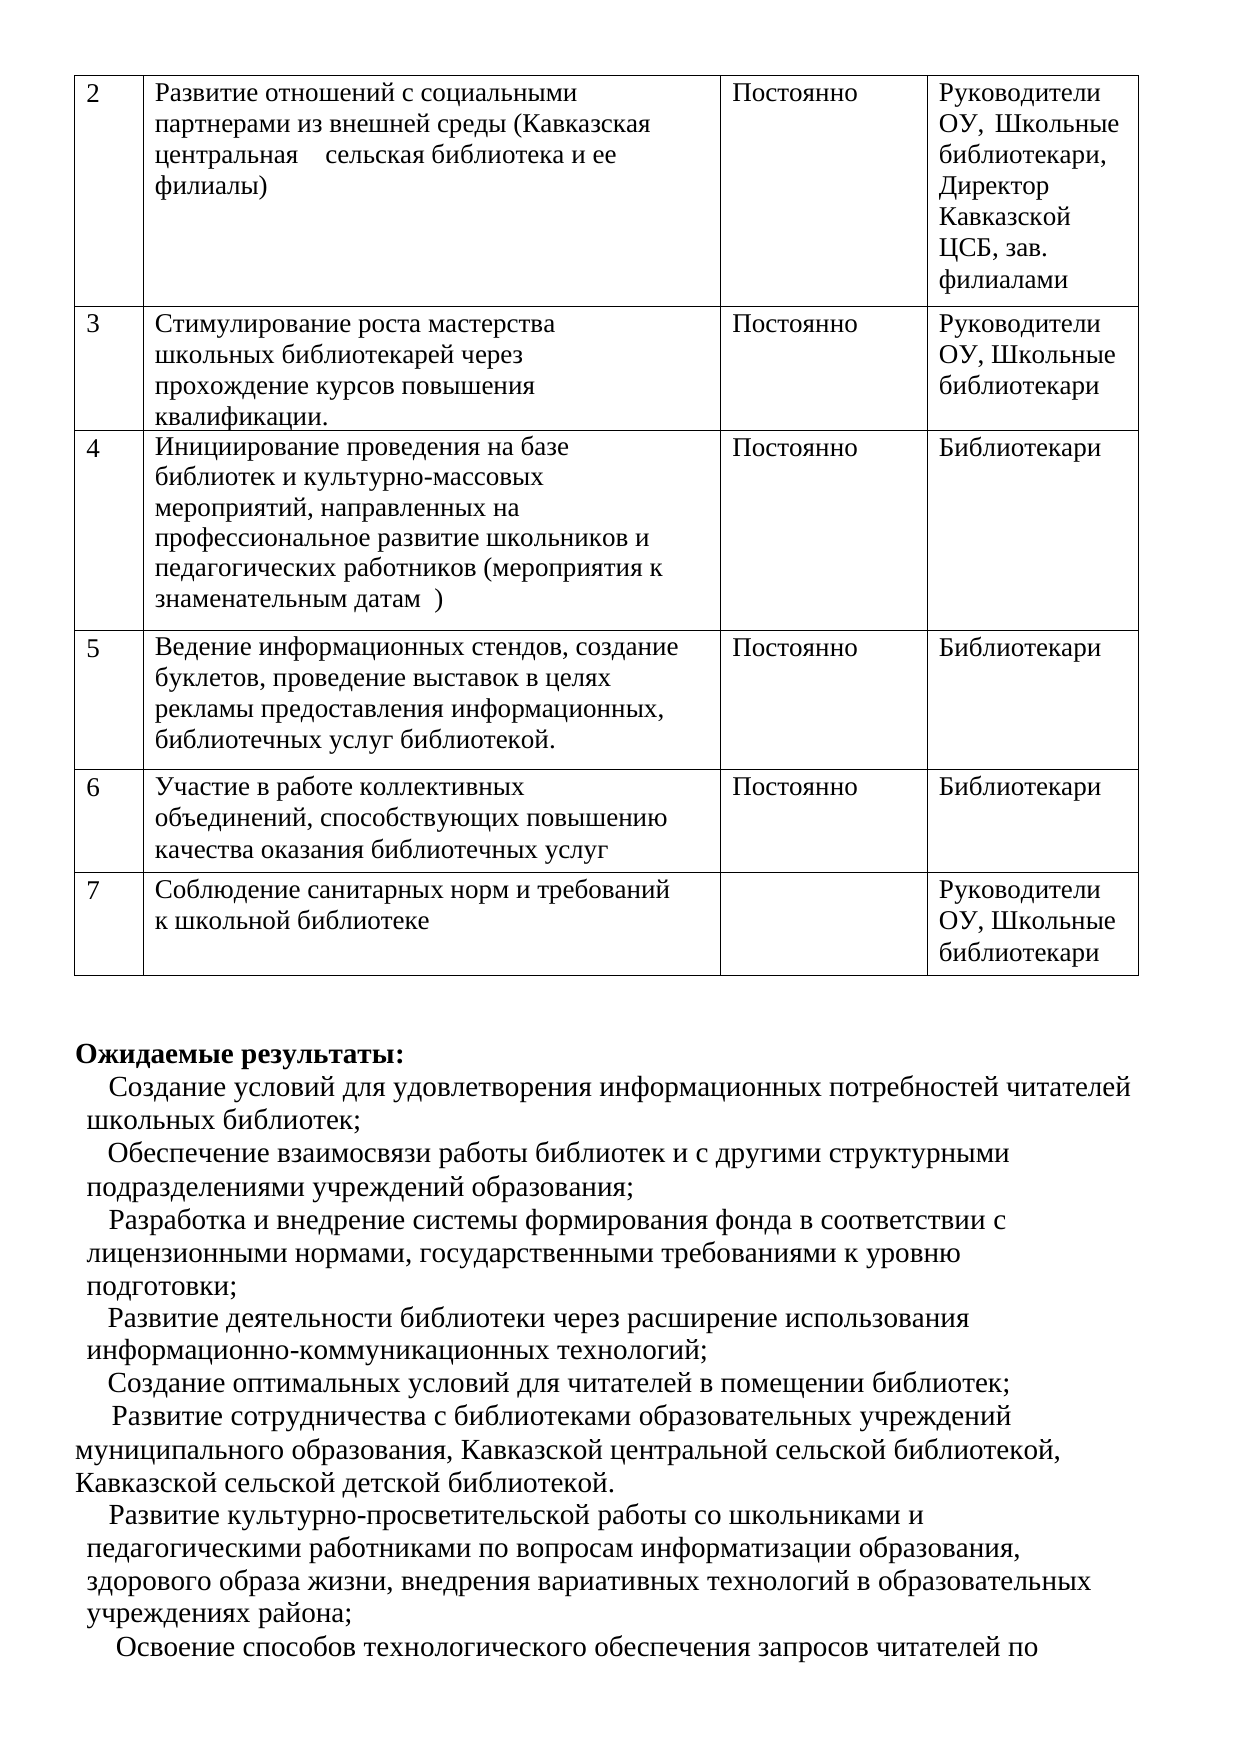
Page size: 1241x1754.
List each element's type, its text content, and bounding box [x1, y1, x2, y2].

table_cell Развитие отношений с социальными партнерами из внешней среды (Кавказская центральная сельская библиотека и ее филиалы) [144, 76, 720, 306]
table_cell 5 [75, 631, 143, 769]
table_cell Руководители ОУ, Школьные библиотекари [928, 307, 1138, 430]
table_cell Инициирование проведения на базе библиотек и культурно-массовых мероприятий, направленных на профессиональное развитие школьников и педагогических работников (мероприятия к знаменательным датам ) [144, 431, 720, 630]
table_cell 4 [75, 431, 143, 630]
table_cell Постоянно [721, 76, 927, 306]
text Обеспечение взаимосвязи работы библиотек и с другими структурными подразделениями учреждений образования; [86, 1136, 1121, 1202]
text Развитие культурно-просветительской работы со школьниками и педагогическими работниками по вопросам информатизации образования, здорового образа жизни, внедрения вариативных технологий в образовательных учреждениях района; [86, 1499, 1128, 1629]
table_cell Руководители ОУ, Школьные библиотекари [928, 873, 1138, 975]
text Развитие деятельности библиотеки через расширение использования информационно-коммуникационных технологий; [86, 1302, 1082, 1366]
table_cell Библиотекари [928, 631, 1138, 769]
table_cell 2 [75, 76, 143, 306]
text Развитие сотрудничества c библиотеками образовательных учреждений муниципального образования, Кавказской центральной сельской библиотекой, Кавказской сельской детской библиотекой. [75, 1399, 1104, 1498]
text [86, 1630, 1137, 1663]
table_cell Библиотекари [928, 770, 1138, 872]
table_cell 7 [75, 873, 143, 975]
table_cell Постоянно [721, 770, 927, 872]
table_cell Стимулирование роста мастерства школьных библиотекарей через прохождение курсов повышения квалификации. [144, 307, 720, 430]
table_cell Постоянно [721, 631, 927, 769]
table_cell Постоянно [721, 307, 927, 430]
text Создание условий для удовлетворения информационных потребностей читателей школьных библиотек; [86, 1070, 1141, 1136]
table_cell Ведение информационных стендов, создание буклетов, проведение выставок в целях рекламы предоставления информационных, библиотечных услуг библиотекой. [144, 631, 720, 769]
table_cell [721, 873, 927, 975]
table_cell Постоянно [721, 431, 927, 630]
text Разработка и внедрение системы формирования фонда в соответствии с лицензионными нормами, государственными требованиями к уровню подготовки; [86, 1203, 1097, 1301]
table_cell 6 [75, 770, 143, 872]
table_cell 3 [75, 307, 143, 430]
table_cell Соблюдение санитарных норм и требований к школьной библиотеке [144, 873, 720, 975]
table_cell Участие в работе коллективных объединений, способствующих повышению качества оказания библиотечных услуг [144, 770, 720, 872]
table_cell Библиотекари [928, 431, 1138, 630]
text Создание оптимальных условий для читателей в помещении библиотек; [93, 1367, 1167, 1399]
table_cell Руководители ОУ, Школьные библиотекари, Директор Кавказской ЦСБ, зав. филиалами [928, 76, 1138, 306]
text Ожидаемые результаты: [75, 1036, 1167, 1070]
